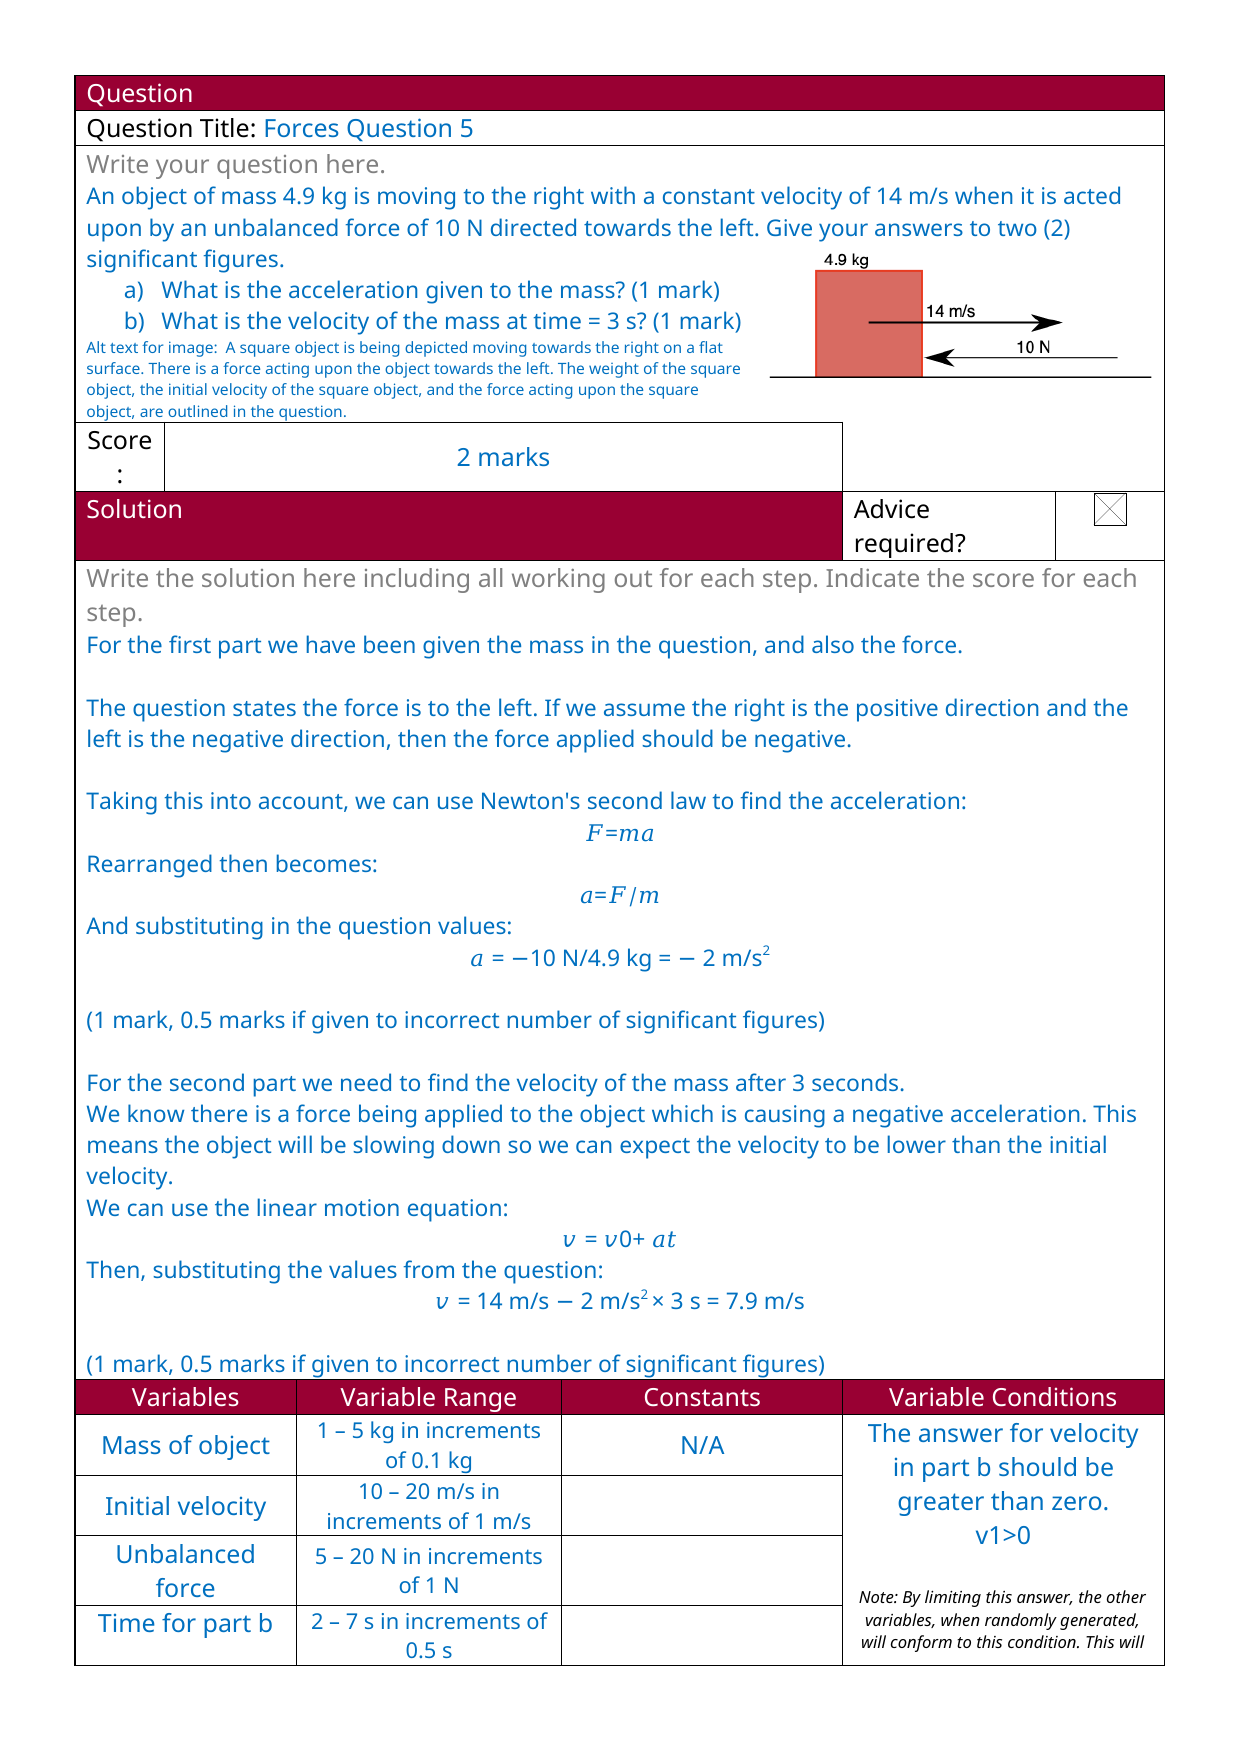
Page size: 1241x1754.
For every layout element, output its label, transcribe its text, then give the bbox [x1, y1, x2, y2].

picture [769, 243, 1154, 396]
table_cell Write the solution here including all working out for each step. Indicate the score for each step. For the first part we have been given the mass in the question, and also the force. The question states the force is to the left. If we assume the right is the positive direction and the left is the negative direction, then the force applied should be negative. Taking this into account, we can use Newton's second law to find the acceleration: 𝐹=𝑚𝑎 Rearranged then becomes: 𝑎=𝐹/𝑚 And substituting in the question values: 𝑎 = −10 N/4.9 kg = − 2 m/s2 (1 mark, 0.5 marks if given to incorrect number of significant figures) For the second part we need to find the velocity of the mass after 3 seconds. We know there is a force being applied to the object which is causing a negative acceleration. This means the object will be slowing down so we can expect the velocity to be lower than the initial velocity. We can use the linear motion equation: 𝑣 = 𝑣0+ 𝑎𝑡 Then, substituting the values from the question: 𝑣 = 14 m/s − 2 m/s2 × 3 s = 7.9 m/s (1 mark, 0.5 marks if given to incorrect number of significant figures) [76, 561, 1164, 1379]
table_cell Question Title: Forces Question 5 [76, 111, 1164, 145]
table_cell [1056, 492, 1164, 560]
table_cell Unbalanced force [76, 1536, 296, 1604]
table_cell Variable Range [297, 1380, 561, 1414]
table_cell Time for part b [76, 1606, 296, 1665]
table_cell 2 – 7 s in increments of 0.5 s [297, 1606, 561, 1665]
table_cell 2 marks [165, 423, 842, 491]
table_cell 1 – 5 kg in increments of 0.1 kg [297, 1415, 561, 1475]
table_cell Score: [76, 423, 164, 491]
table_cell Constants [562, 1380, 842, 1414]
table_cell Variable Conditions [843, 1380, 1164, 1414]
table_cell Mass of object [76, 1415, 296, 1475]
table_cell Variables [76, 1380, 296, 1414]
table_cell Initial velocity [76, 1476, 296, 1535]
table_cell [843, 422, 1164, 491]
table_cell Solution [76, 492, 842, 560]
table_cell Write your question here. An object of mass 4.9 kg is moving to the right with a constant velocity of 14 m/s when it is acted upon by an unbalanced force of 10 N directed towards the left. Give your answers to two (2) significant figures. What is the acceleration given to the mass? (1 mark) What is the velocity of the mass at time = 3 s? (1 mark) Alt text for image: A square object is being depicted moving towards the right on a flat surface. There is a force acting upon the object towards the left. The weight of the square object, the initial velocity of the square object, and the force acting upon the square object, are outlined in the question. [76, 146, 1164, 422]
table_cell [562, 1476, 842, 1535]
table_cell 5 – 20 N in increments of 1 N [297, 1536, 561, 1604]
table_cell [562, 1536, 842, 1604]
table_cell The answer for velocity in part b should be greater than zero. v1>0 Note: By limiting this answer, the other variables, when randomly generated, will conform to this condition. This will ensure the object will still be moving to the right, and the force will not be enough to stop the object or accelerate it to the left. [843, 1415, 1164, 1665]
table_cell Advice required? [843, 492, 1055, 560]
table_cell [562, 1606, 842, 1665]
table_cell 10 – 20 m/s in increments of 1 m/s [297, 1476, 561, 1535]
table_header Question [76, 76, 1164, 110]
table_cell N/A [562, 1415, 842, 1475]
